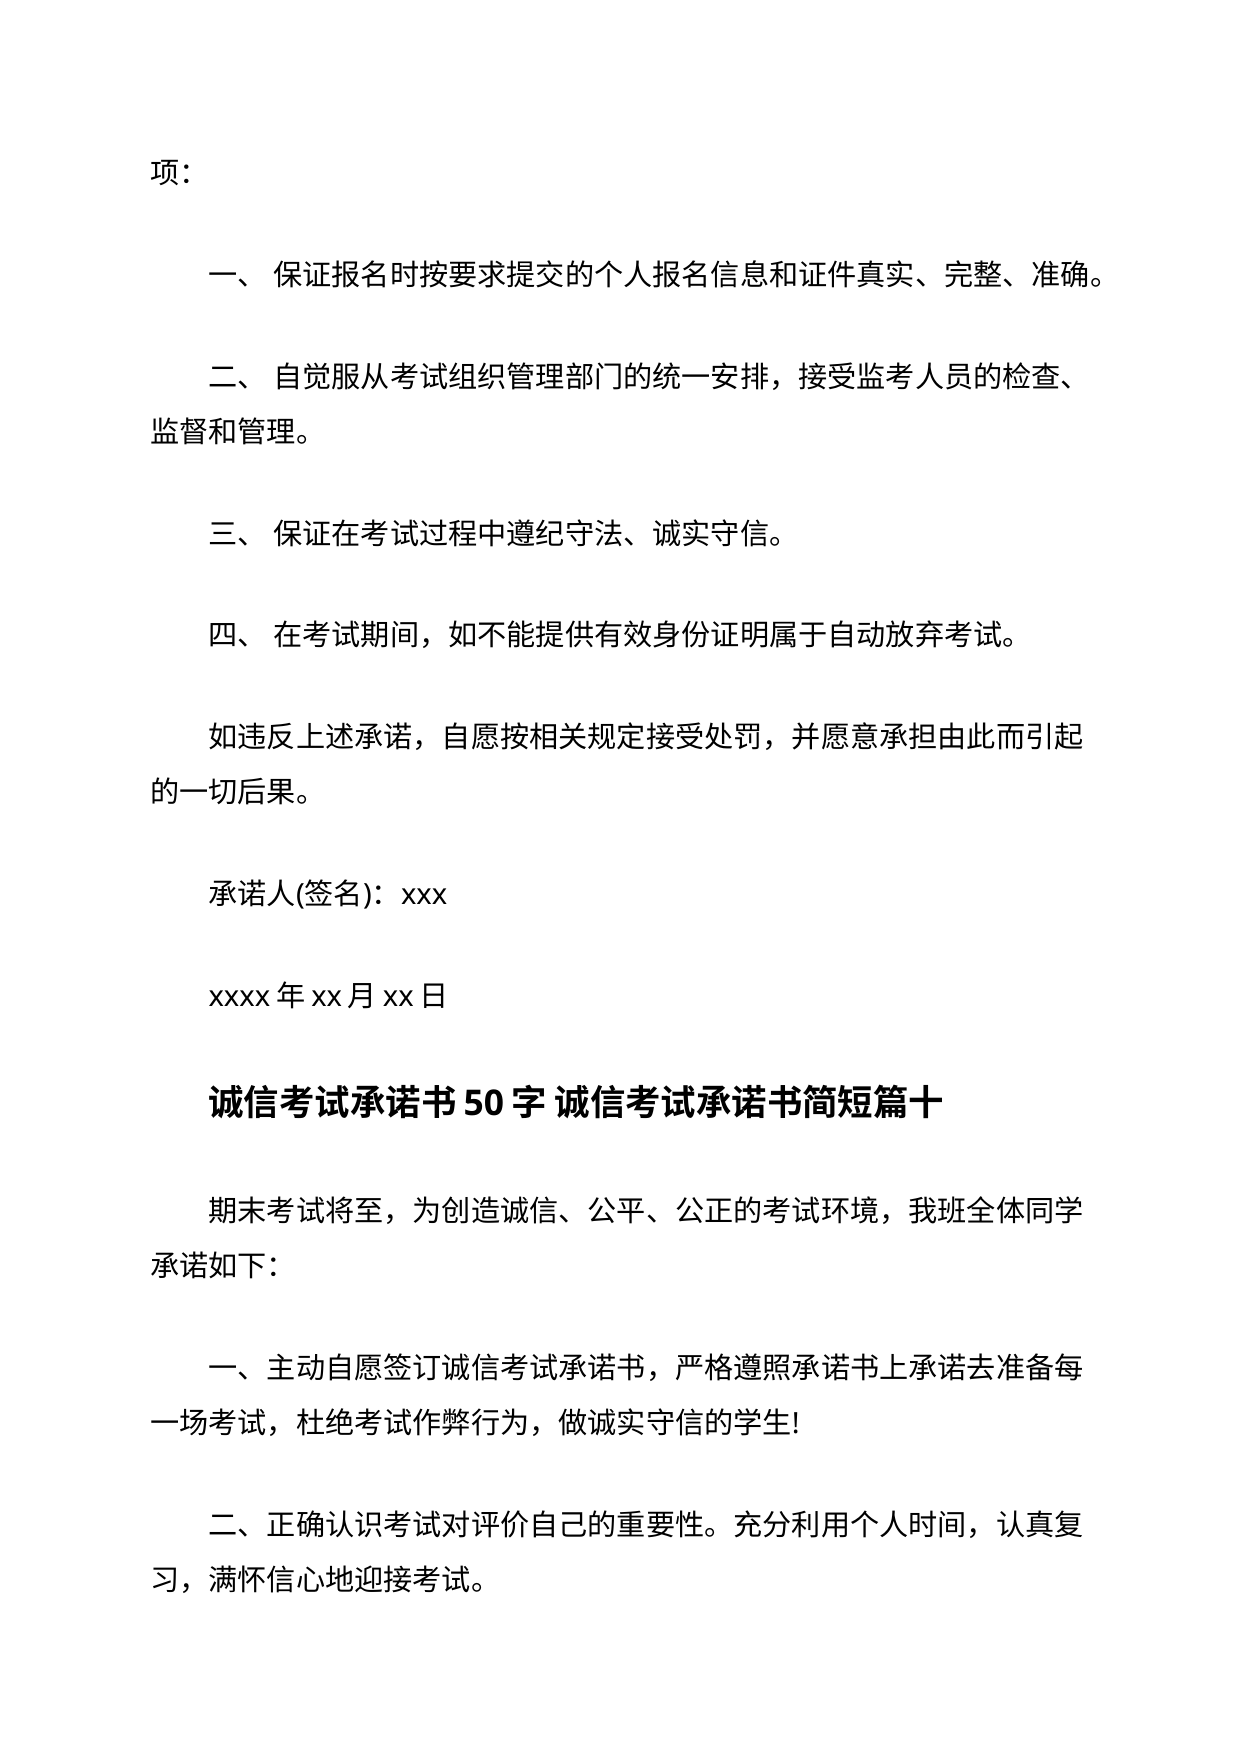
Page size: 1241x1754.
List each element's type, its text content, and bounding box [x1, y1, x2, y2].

text 三、 保证在考试过程中遵纪守法、诚实守信。 [150, 510, 1090, 552]
text xxxx年xx月xx日 [150, 972, 1090, 1015]
text 一、主动自愿签订诚信考试承诺书，严格遵照承诺书上承诺去准备每一场考试，杜绝考试作弊行为，做诚实守信的学生! [150, 1344, 1090, 1442]
text 四、 在考试期间，如不能提供有效身份证明属于自动放弃考试。 [150, 612, 1090, 654]
text 诚信考试承诺书50字 诚信考试承诺书简短篇十 [150, 1074, 1090, 1126]
text 一、 保证报名时按要求提交的个人报名信息和证件真实、完整、准确。 [150, 252, 1090, 294]
text 二、正确认识考试对评价自己的重要性。充分利用个人时间，认真复习，满怀信心地迎接考试。 [150, 1501, 1090, 1599]
text 如违反上述承诺，自愿按相关规定接受处罚，并愿意承担由此而引起的一切后果。 [150, 714, 1090, 811]
text 承诺人(签名)：xxx [150, 870, 1090, 913]
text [150, 150, 1090, 192]
text 期末考试将至，为创造诚信、公平、公正的考试环境，我班全体同学承诺如下： [150, 1188, 1090, 1285]
text 二、 自觉服从考试组织管理部门的统一安排，接受监考人员的检查、监督和管理。 [150, 353, 1090, 451]
